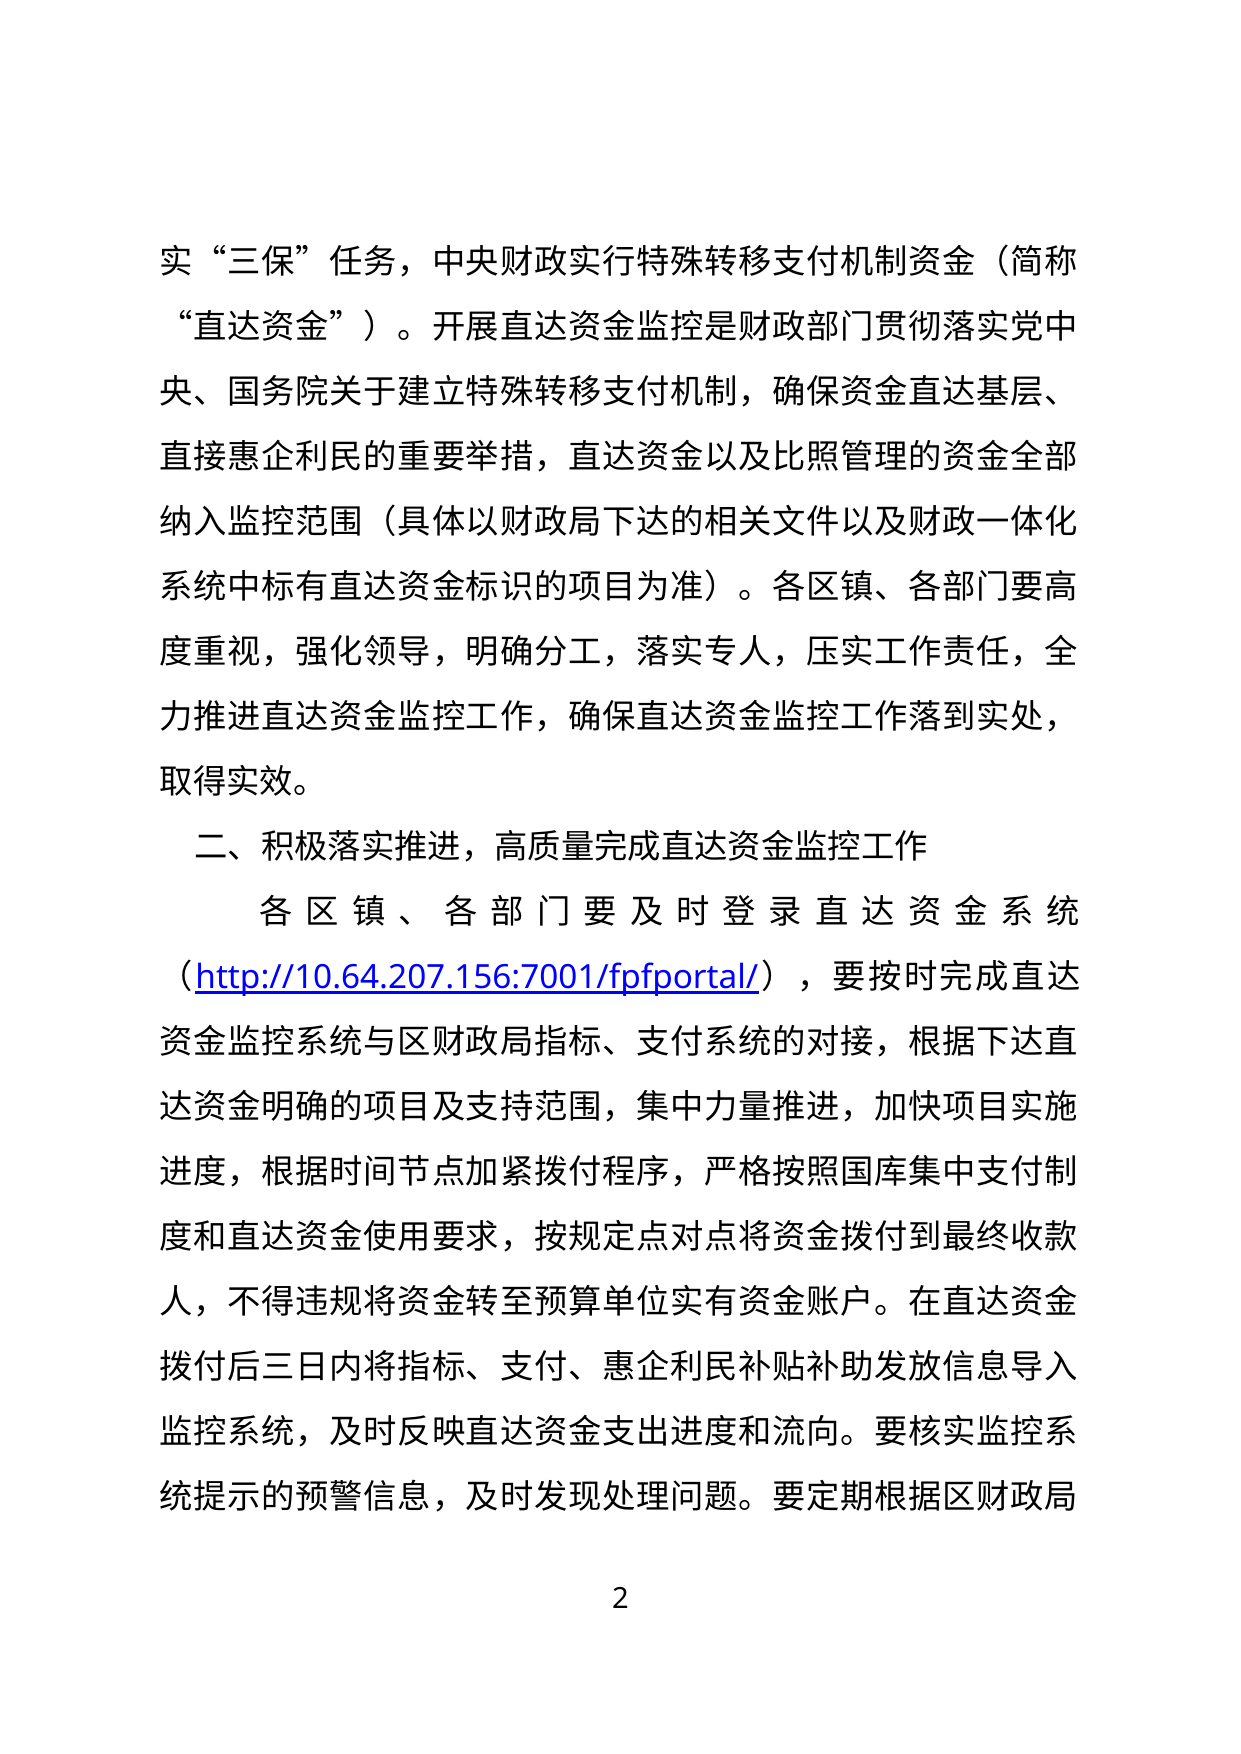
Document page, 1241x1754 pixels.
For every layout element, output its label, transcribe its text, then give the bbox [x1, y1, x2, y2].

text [159, 227, 1081, 812]
text 二、积极落实推进，高质量完成直达资金监控工作 [159, 812, 1081, 877]
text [159, 877, 1081, 1527]
